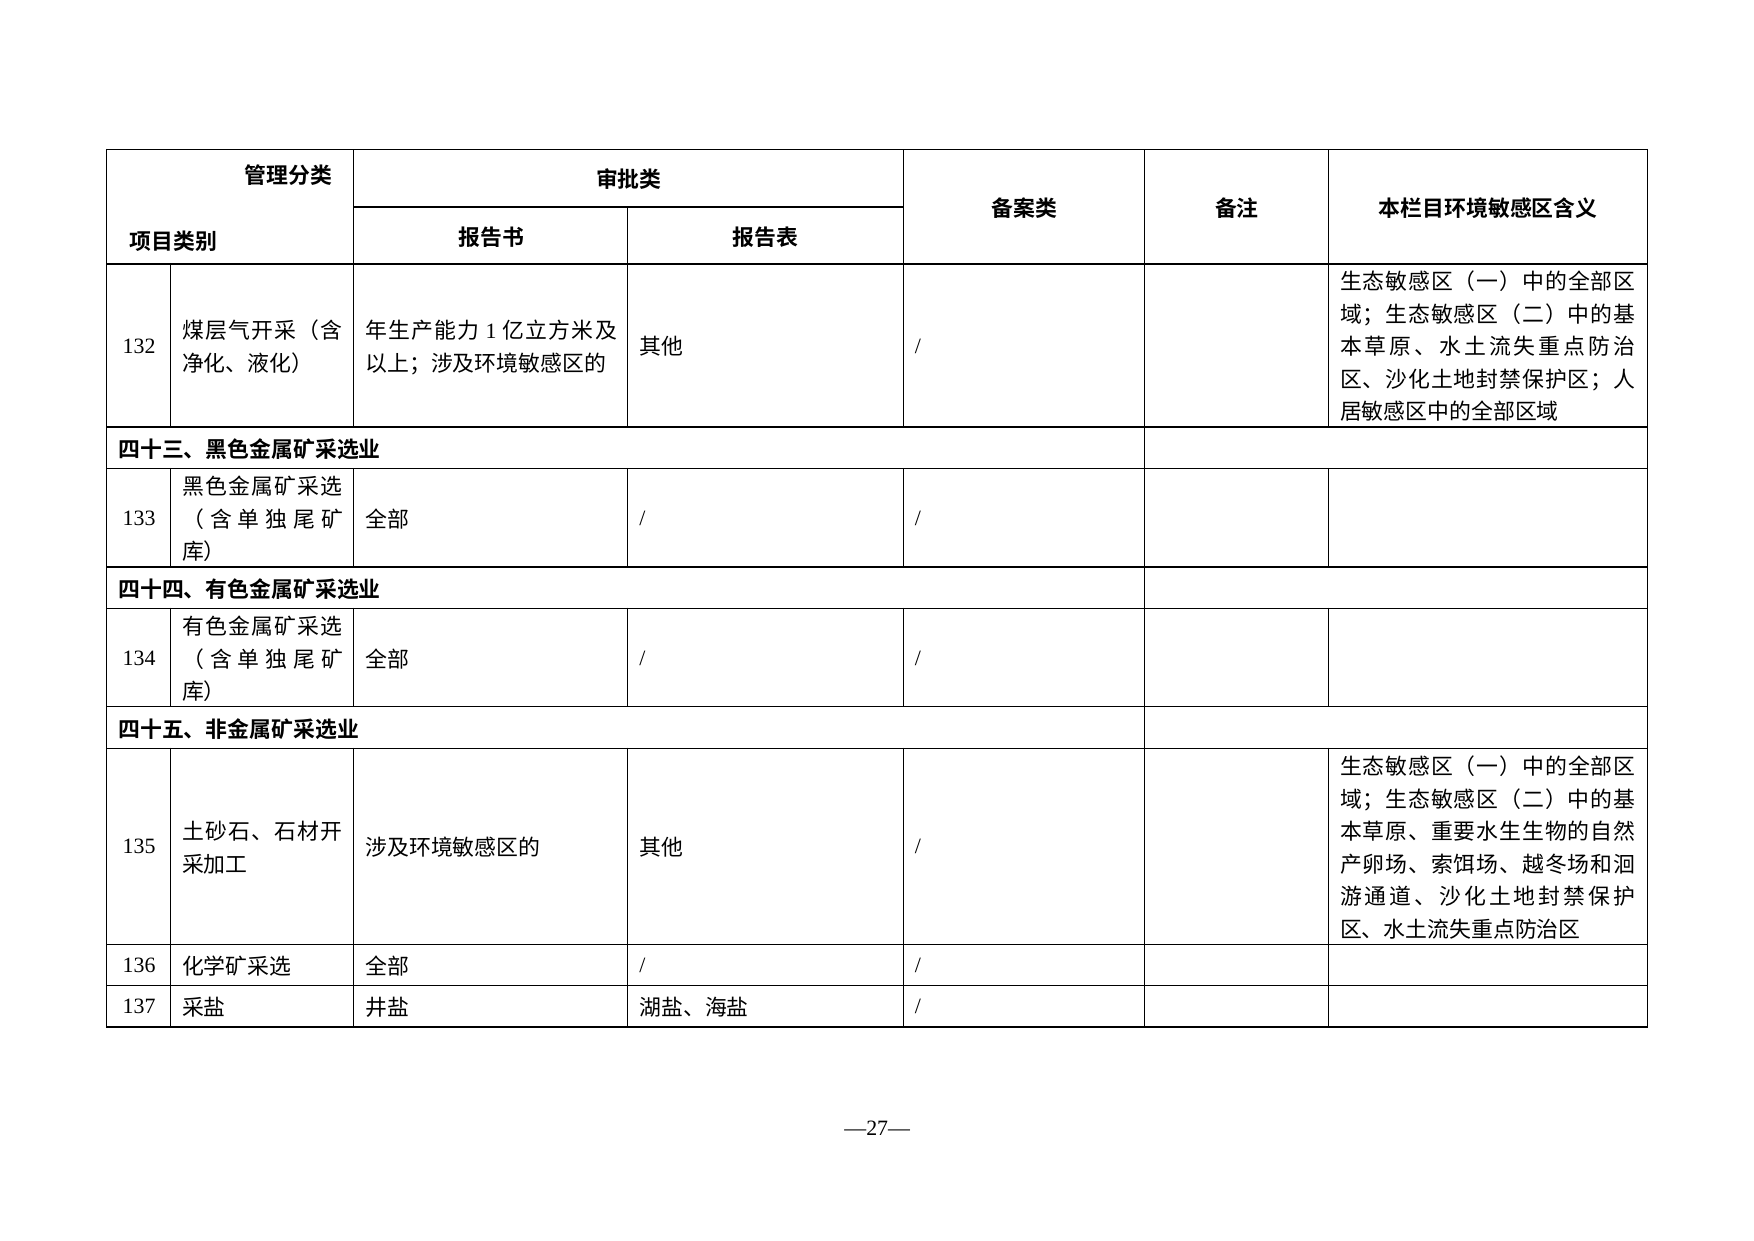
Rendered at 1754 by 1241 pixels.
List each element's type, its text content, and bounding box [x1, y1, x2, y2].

table_cell / [904, 986, 1144, 1026]
table_header 备注 [1145, 150, 1328, 263]
table_cell [1145, 609, 1328, 706]
table_cell [1145, 945, 1328, 985]
table_cell / [904, 609, 1144, 706]
table_cell / [904, 945, 1144, 985]
table_cell [1145, 749, 1328, 944]
table_cell / [628, 945, 903, 985]
table_cell 井盐 [354, 986, 627, 1026]
table_cell [1145, 428, 1647, 468]
table_cell / [904, 469, 1144, 566]
table_cell 黑色金属矿采选（含单独尾矿库） [171, 469, 353, 566]
table_cell 其他 [628, 749, 903, 944]
table_cell [1329, 609, 1647, 706]
table_cell [1145, 707, 1647, 748]
table_cell 采盐 [171, 986, 353, 1026]
table_cell 四十四、有色金属矿采选业 [107, 568, 1144, 608]
table_cell 报告表 [628, 208, 903, 263]
table_cell 其他 [628, 265, 903, 426]
table_cell 涉及环境敏感区的 [354, 749, 627, 944]
table_cell 134 [107, 609, 170, 706]
table_cell 135 [107, 749, 170, 944]
table_cell 湖盐、海盐 [628, 986, 903, 1026]
table_header 审批类 [354, 150, 903, 206]
table_cell 生态敏感区（一）中的全部区域；生态敏感区（二）中的基本草原、水土流失重点防治区、沙化土地封禁保护区；人居敏感区中的全部区域 [1329, 265, 1647, 426]
table_cell / [904, 749, 1144, 944]
table_cell 年生产能力1亿立方米及以上；涉及环境敏感区的 [354, 265, 627, 426]
table_cell / [628, 469, 903, 566]
table_cell 137 [107, 986, 170, 1026]
table_cell 全部 [354, 469, 627, 566]
table_cell 136 [107, 945, 170, 985]
table_cell / [904, 265, 1144, 426]
table_cell 全部 [354, 609, 627, 706]
table_cell [1329, 986, 1647, 1026]
table_cell 四十三、黑色金属矿采选业 [107, 428, 1144, 468]
table_cell 报告书 [354, 208, 627, 263]
table_header 管理分类 项目类别 [107, 150, 353, 263]
table_cell 133 [107, 469, 170, 566]
table_cell 土砂石、石材开采加工 [171, 749, 353, 944]
table_cell [1145, 568, 1647, 608]
table_cell 化学矿采选 [171, 945, 353, 985]
table_cell 煤层气开采（含净化、液化） [171, 265, 353, 426]
table_cell 全部 [354, 945, 627, 985]
table_cell [1145, 986, 1328, 1026]
table_cell / [628, 609, 903, 706]
table_cell 四十五、非金属矿采选业 [107, 707, 1144, 748]
table_cell 132 [107, 265, 170, 426]
table_header 本栏目环境敏感区含义 [1329, 150, 1647, 263]
table_cell [1145, 265, 1328, 426]
table_cell [1329, 945, 1647, 985]
table_header 备案类 [904, 150, 1144, 263]
table_cell 有色金属矿采选（含单独尾矿库） [171, 609, 353, 706]
table_cell [1145, 469, 1328, 566]
table_cell 生态敏感区（一）中的全部区域；生态敏感区（二）中的基本草原、重要水生生物的自然产卵场、索饵场、越冬场和洄游通道、沙化土地封禁保护区、水土流失重点防治区 [1329, 749, 1647, 944]
table_cell [1329, 469, 1647, 566]
